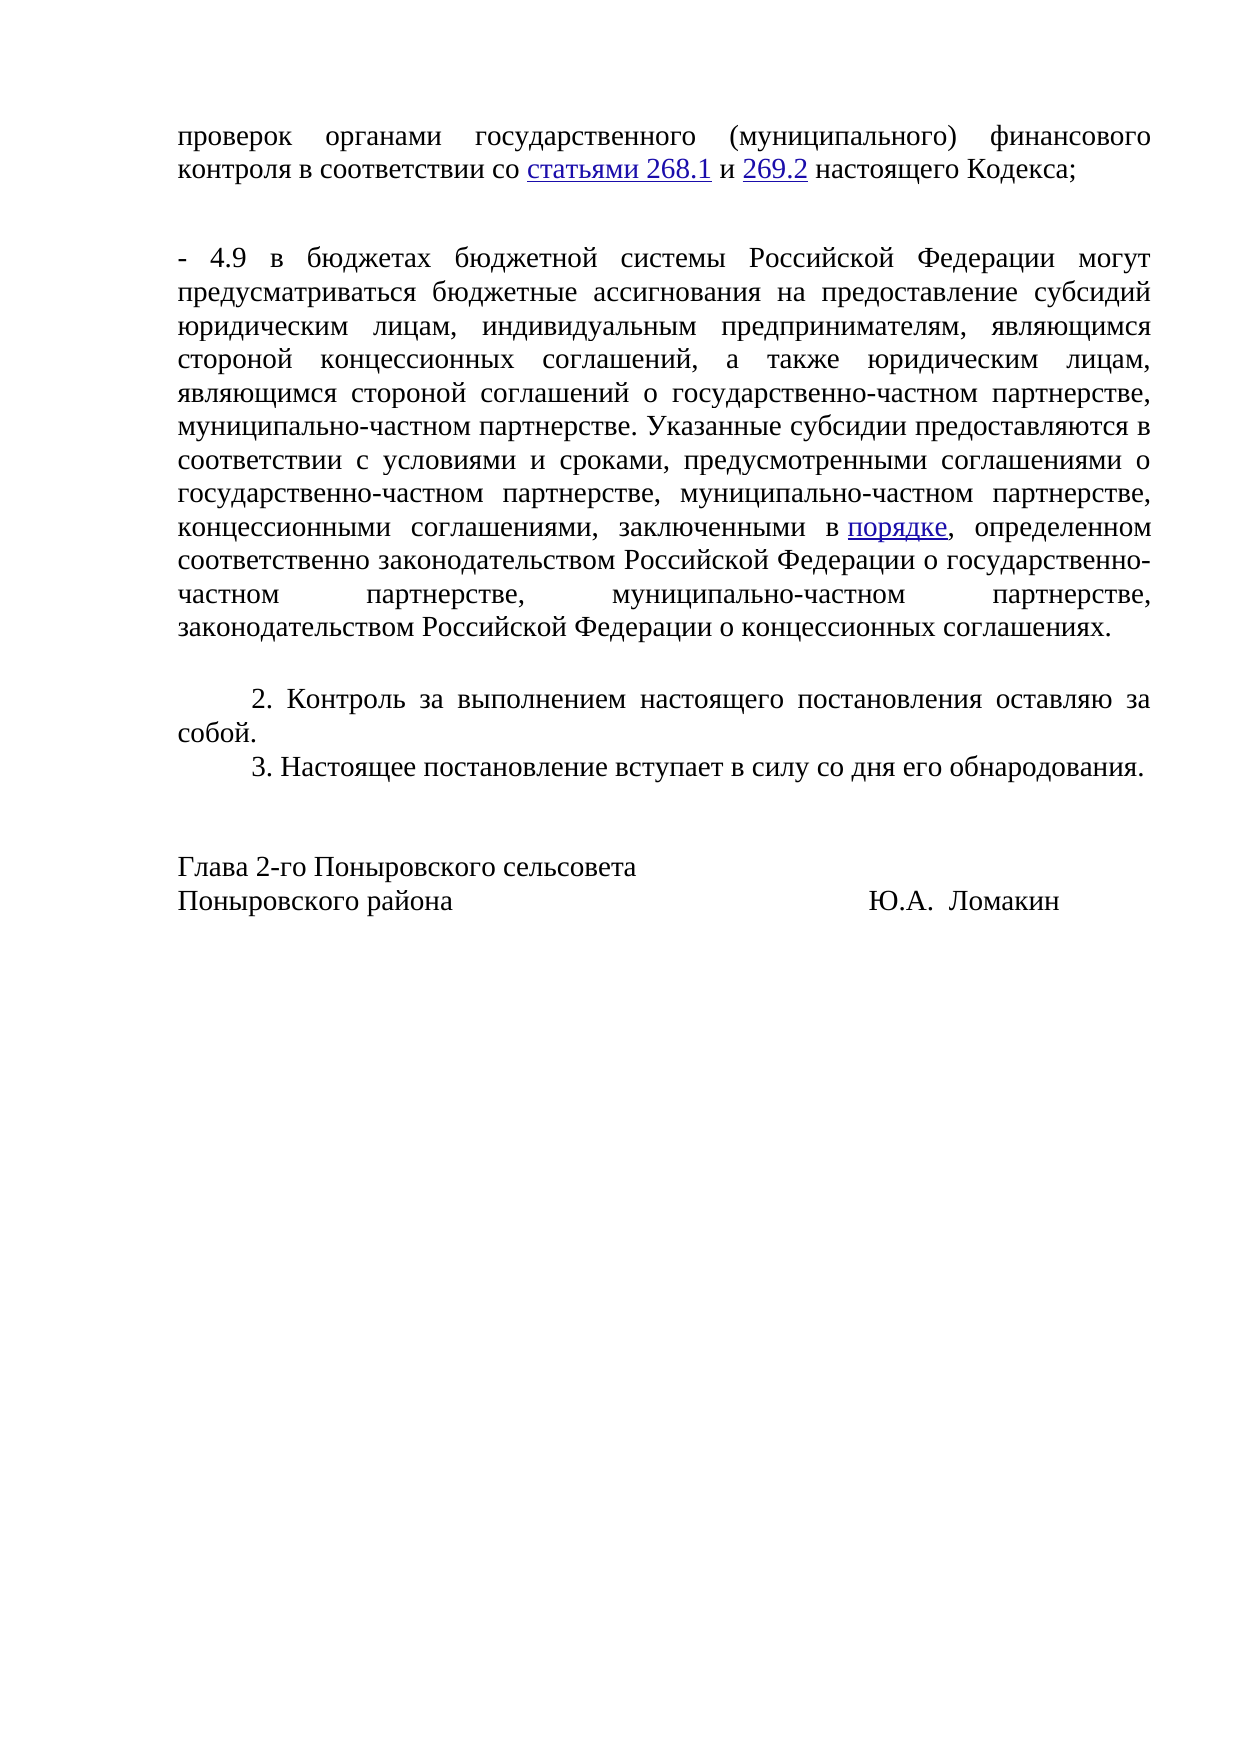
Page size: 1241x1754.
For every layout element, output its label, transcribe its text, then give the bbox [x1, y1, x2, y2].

text 3. Настоящее постановление вступает в силу со дня его обнародования. [177, 749, 1152, 782]
text 2. Контроль за выполнением настоящего постановления оставляю за собой. [177, 682, 1152, 749]
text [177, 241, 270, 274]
text Глава 2-го Поныровского сельсовета [177, 849, 1152, 883]
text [177, 118, 1152, 185]
text Поныровского района Ю.А. Ломакин [177, 883, 1152, 916]
